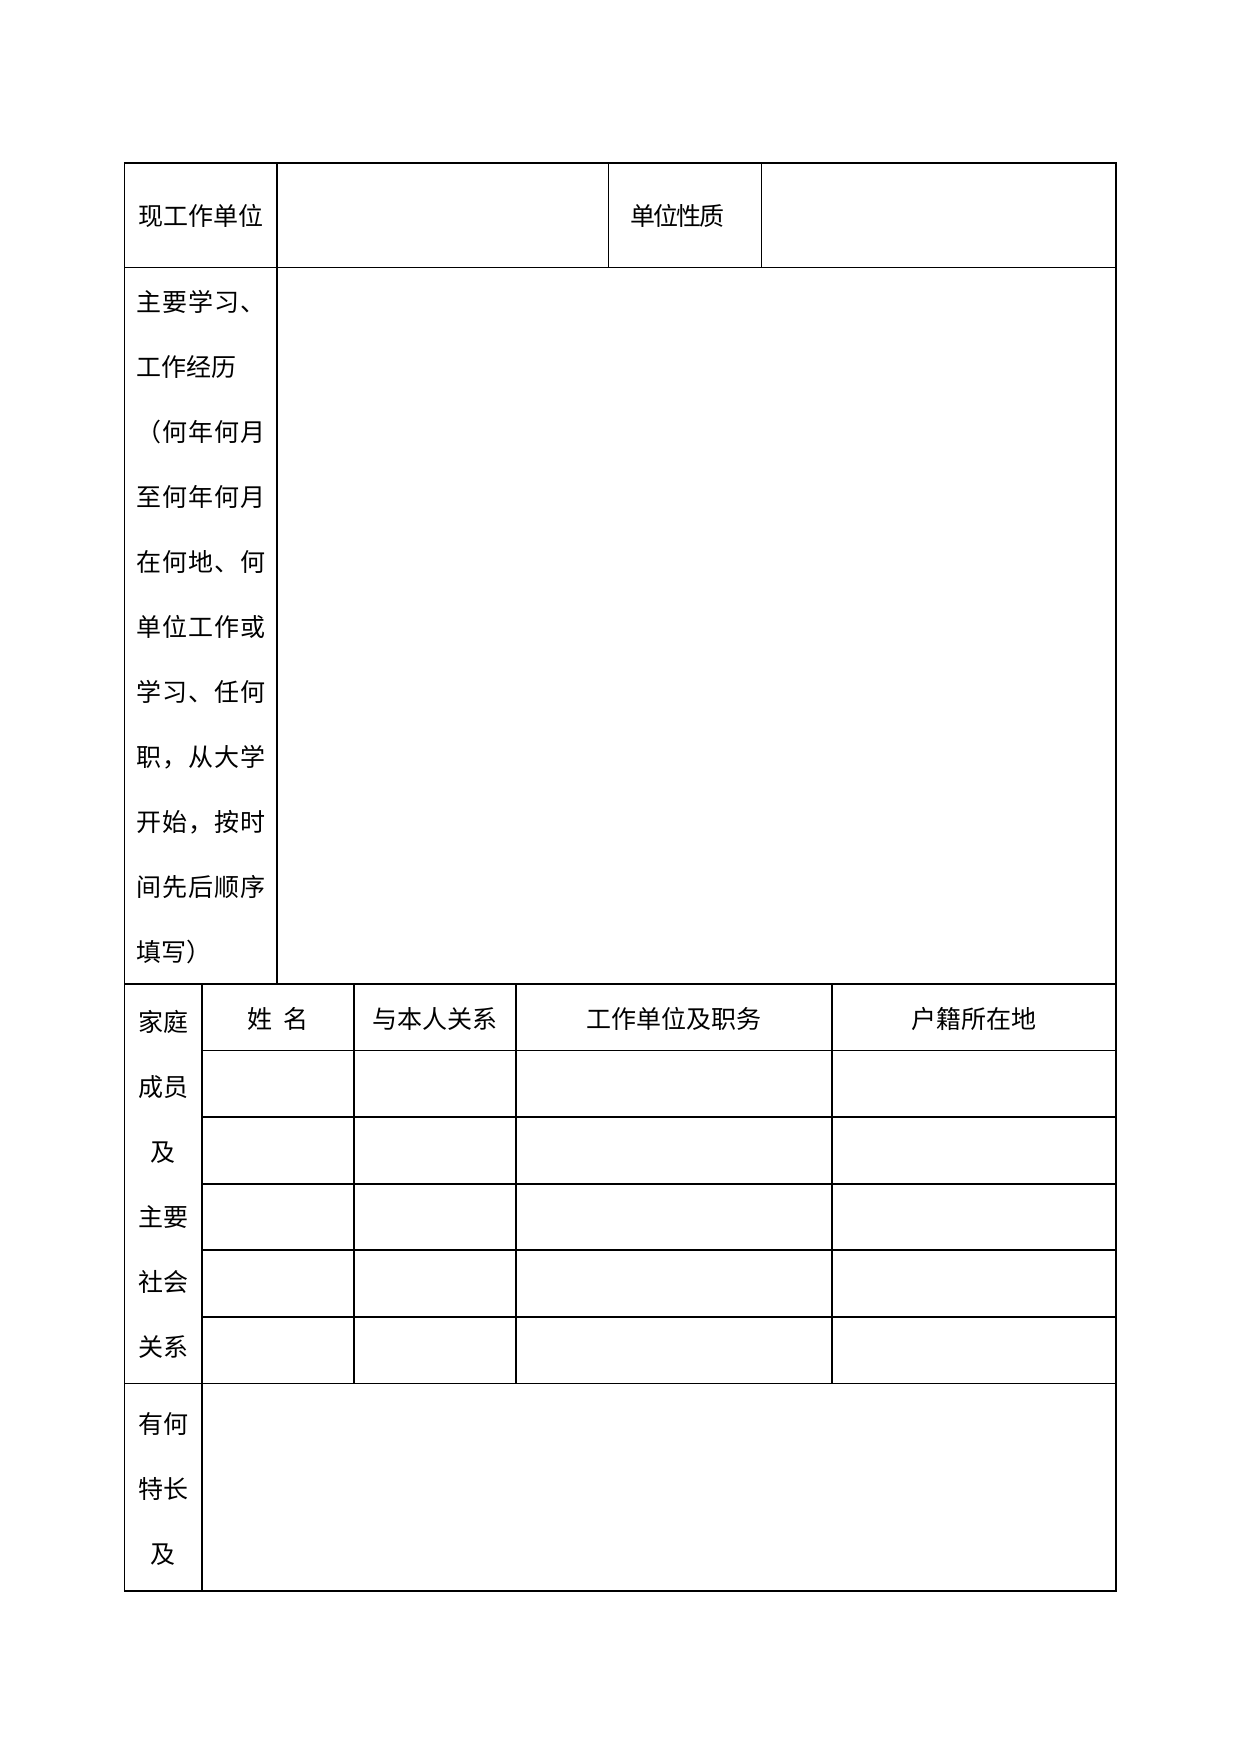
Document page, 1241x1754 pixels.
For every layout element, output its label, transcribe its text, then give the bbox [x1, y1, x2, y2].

table_cell [355, 1051, 515, 1116]
table_cell [762, 164, 1115, 267]
table_cell 单位性质 [609, 164, 761, 267]
table_cell [355, 1185, 515, 1249]
table_cell [517, 1318, 831, 1382]
table_cell 工作单位及职务 [517, 985, 831, 1050]
table_cell [833, 1251, 1115, 1316]
table_cell [833, 1185, 1115, 1249]
table_cell [833, 1051, 1115, 1116]
table_cell [355, 1251, 515, 1316]
table_cell [355, 1118, 515, 1183]
table_cell [517, 1051, 831, 1116]
table_cell [355, 1318, 515, 1382]
table_cell [278, 164, 608, 267]
table_cell [517, 1185, 831, 1249]
table_cell 有何特长及 突出 业绩 [125, 1384, 201, 1590]
table_cell 与本人关系 [355, 985, 515, 1050]
table_cell 现工作单位 [125, 164, 276, 267]
table_cell [278, 268, 1115, 983]
table_cell [517, 1251, 831, 1316]
table_cell [203, 1118, 353, 1183]
table_cell 姓 名 [203, 985, 353, 1050]
table_cell [203, 1384, 1115, 1590]
table_cell [203, 1185, 353, 1249]
table_cell 主要学习、工作经历 （何年何月至何年何月在何地、何单位工作或学习、任何职，从大学开始，按时间先后顺序填写） [125, 268, 276, 983]
table_cell [203, 1318, 353, 1382]
table_cell [833, 1118, 1115, 1183]
table_cell [833, 1318, 1115, 1382]
table_cell [203, 1251, 353, 1316]
table_cell 户籍所在地 [833, 985, 1115, 1050]
table_cell [517, 1118, 831, 1183]
table_cell 家庭成员及 主要 社会 关系 [125, 985, 201, 1382]
table_cell [203, 1051, 353, 1116]
